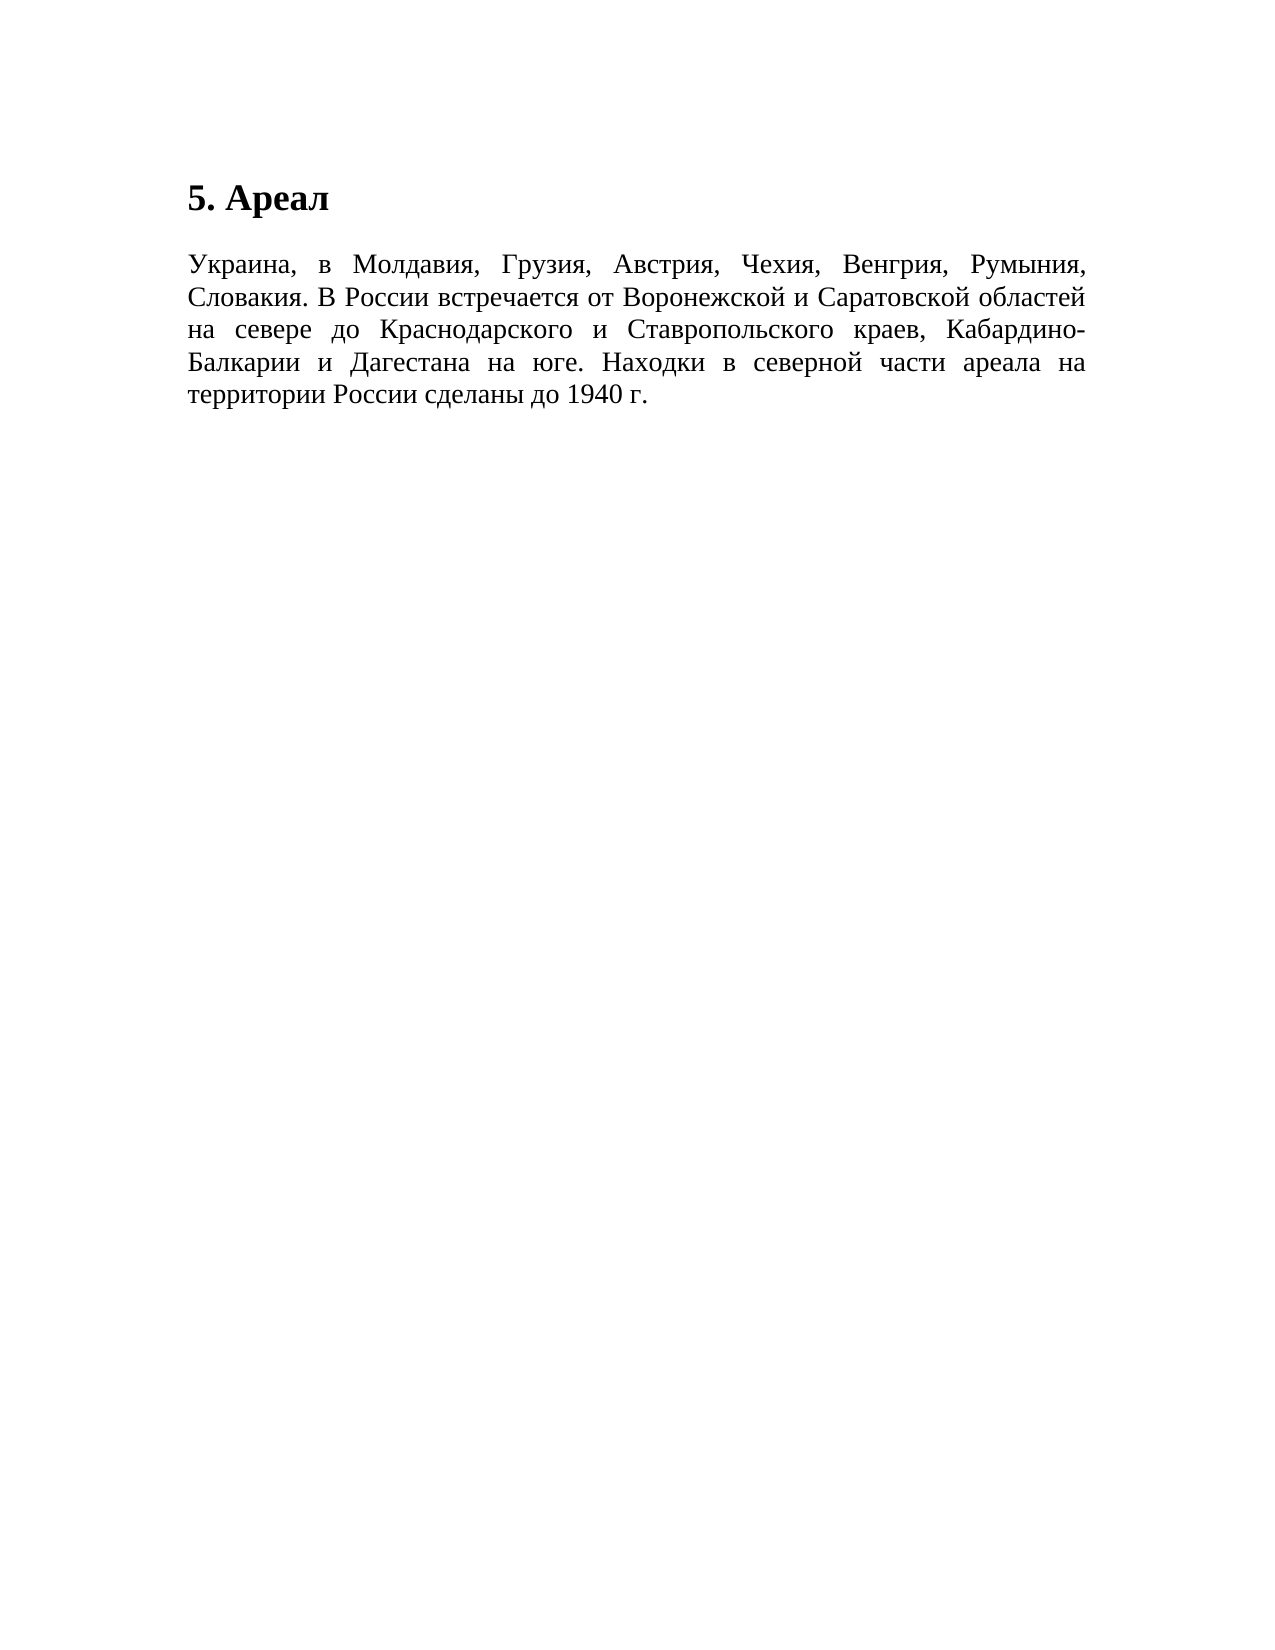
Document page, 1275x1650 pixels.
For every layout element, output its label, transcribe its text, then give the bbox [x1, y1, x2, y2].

list 5. Ареал [187, 175, 1087, 218]
text Украина, в Молдавия, Грузия, Австрия, Чехия, Венгрия, Румыния, Словакия. В России встречается от Воронежской и Саратовской областей на севере до Краснодарского и Ставропольского краев, Кабардино-Балкарии и Дагестана на юге. Находки в северной части ареала на территории России сделаны до 1940 г. [187, 248, 1087, 409]
